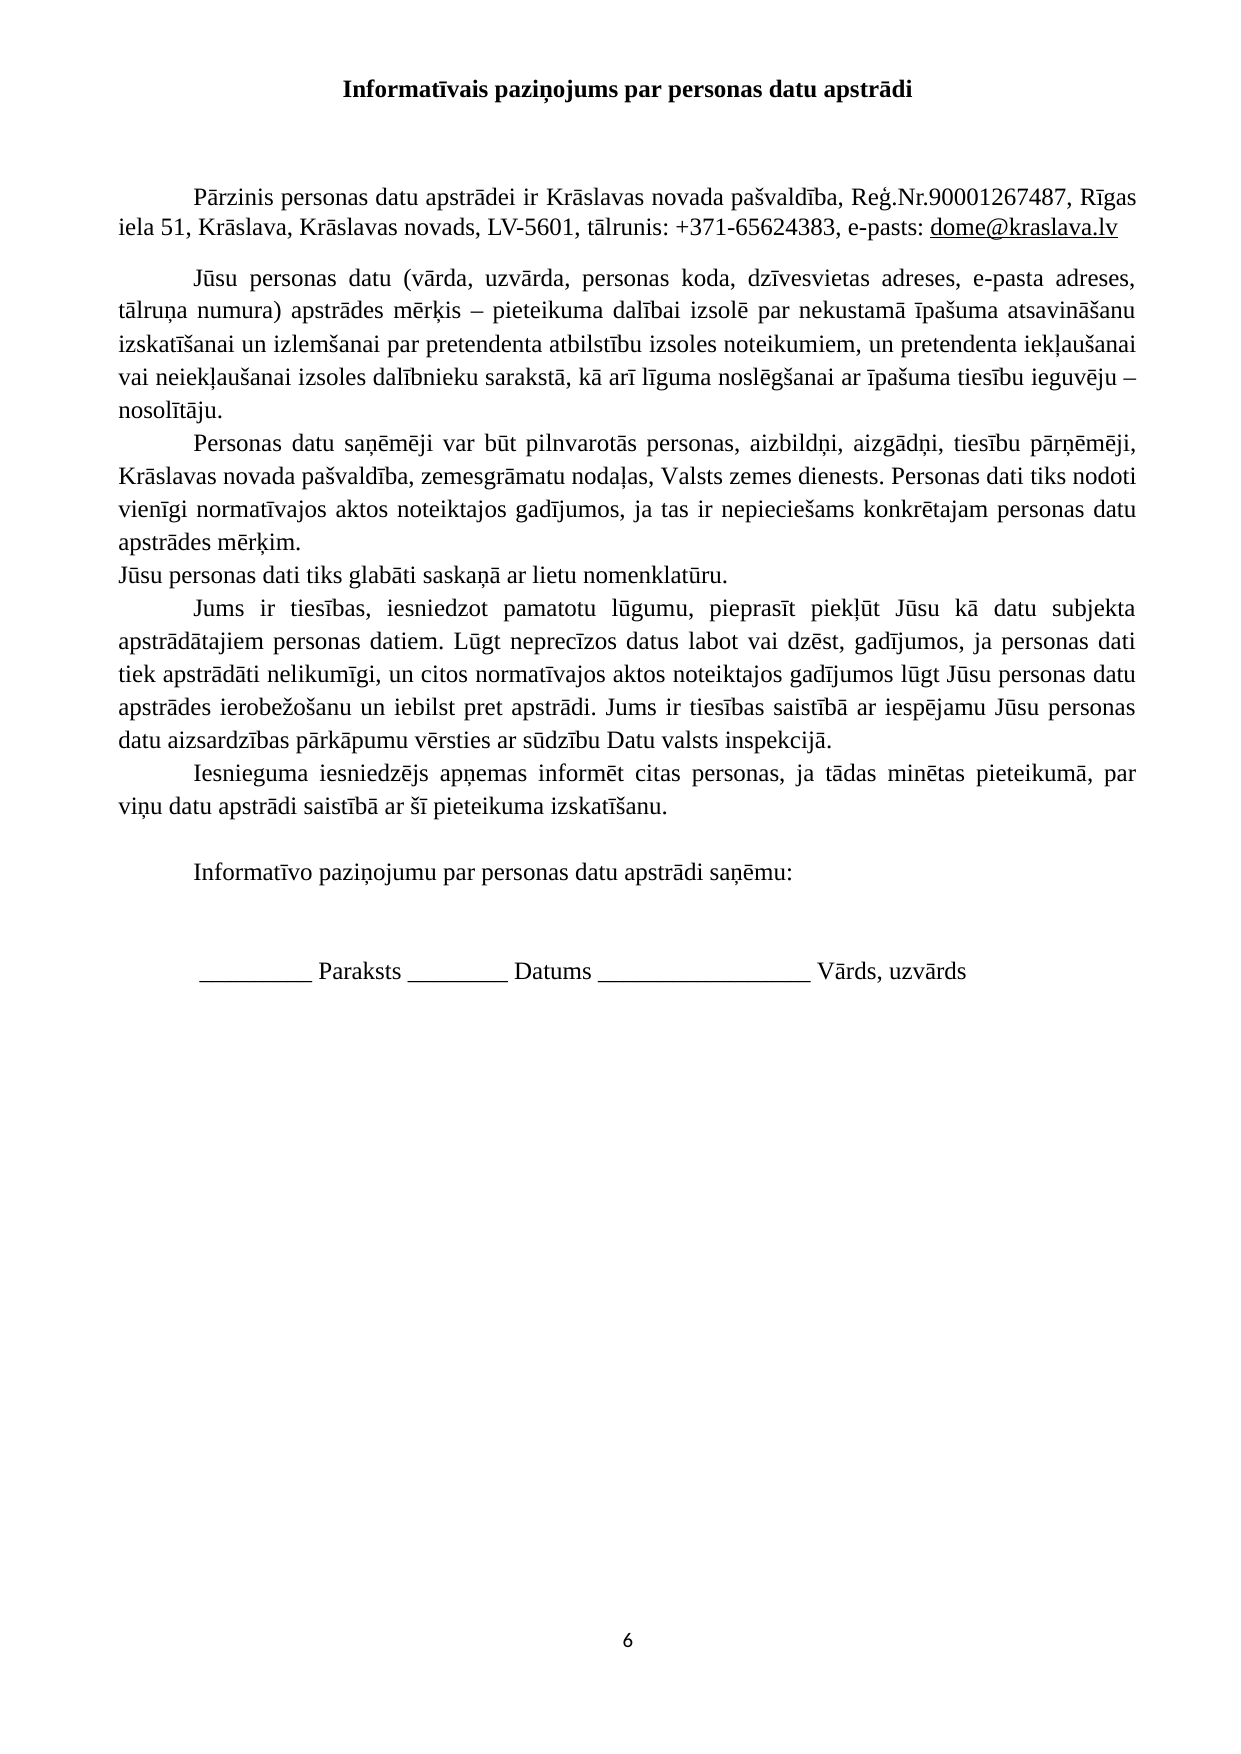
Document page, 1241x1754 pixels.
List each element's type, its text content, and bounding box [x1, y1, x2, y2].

text Pārzinis personas datu apstrādei ir Krāslavas novada pašvaldība, Reģ.Nr.90001267487, Rīgas iela 51, Krāslava, Krāslavas novads, LV-5601, tālrunis: +371-65624383, e-pasts: dome@kraslava.lv [118, 182, 1137, 240]
text Jums ir tiesības, iesniedzot pamatotu lūgumu, pieprasīt piekļūt Jūsu kā datu subjekta apstrādātajiem personas datiem. Lūgt neprecīzos datus labot vai dzēst, gadījumos, ja personas dati tiek apstrādāti nelikumīgi, un citos normatīvajos aktos noteiktajos gadījumos lūgt Jūsu personas datu apstrādes ierobežošanu un iebilst pret apstrādi. Jums ir tiesības saistībā ar iespējamu Jūsu personas datu aizsardzības pārkāpumu vērsties ar sūdzību Datu valsts inspekcijā. [118, 593, 1137, 754]
text Informatīvo paziņojumu par personas datu apstrādi saņēmu: [118, 857, 1137, 886]
text Jūsu personas dati tiks glabāti saskaņā ar lietu nomenklatūru. [118, 560, 1137, 588]
text Iesnieguma iesniedzējs apņemas informēt citas personas, ja tādas minētas pieteikumā, par viņu datu apstrādi saistībā ar šī pieteikuma izskatīšanu. [118, 758, 1137, 820]
text Informatīvais paziņojums par personas datu apstrādi [118, 74, 1137, 103]
text Personas datu saņēmēji var būt pilnvarotās personas, aizbildņi, aizgādņi, tiesību pārņēmēji, Krāslavas novada pašvaldība, zemesgrāmatu nodaļas, Valsts zemes dienests. Personas dati tiks nodoti vienīgi normatīvajos aktos noteiktajos gadījumos, ja tas ir nepieciešams konkrētajam personas datu apstrādes mērķim. [118, 428, 1137, 556]
text _________ Paraksts ________ Datums _________________ Vārds, uzvārds [118, 956, 1137, 985]
text Jūsu personas datu (vārda, uzvārda, personas koda, dzīvesvietas adreses, e-pasta adreses, tālruņa numura) apstrādes mērķis – pieteikuma dalībai izsolē par nekustamā īpašuma atsavināšanu izskatīšanai un izlemšanai par pretendenta atbilstību izsoles noteikumiem, un pretendenta iekļaušanai vai neiekļaušanai izsoles dalībnieku sarakstā, kā arī līguma noslēgšanai ar īpašuma tiesību ieguvēju – nosolītāju. [118, 263, 1137, 423]
